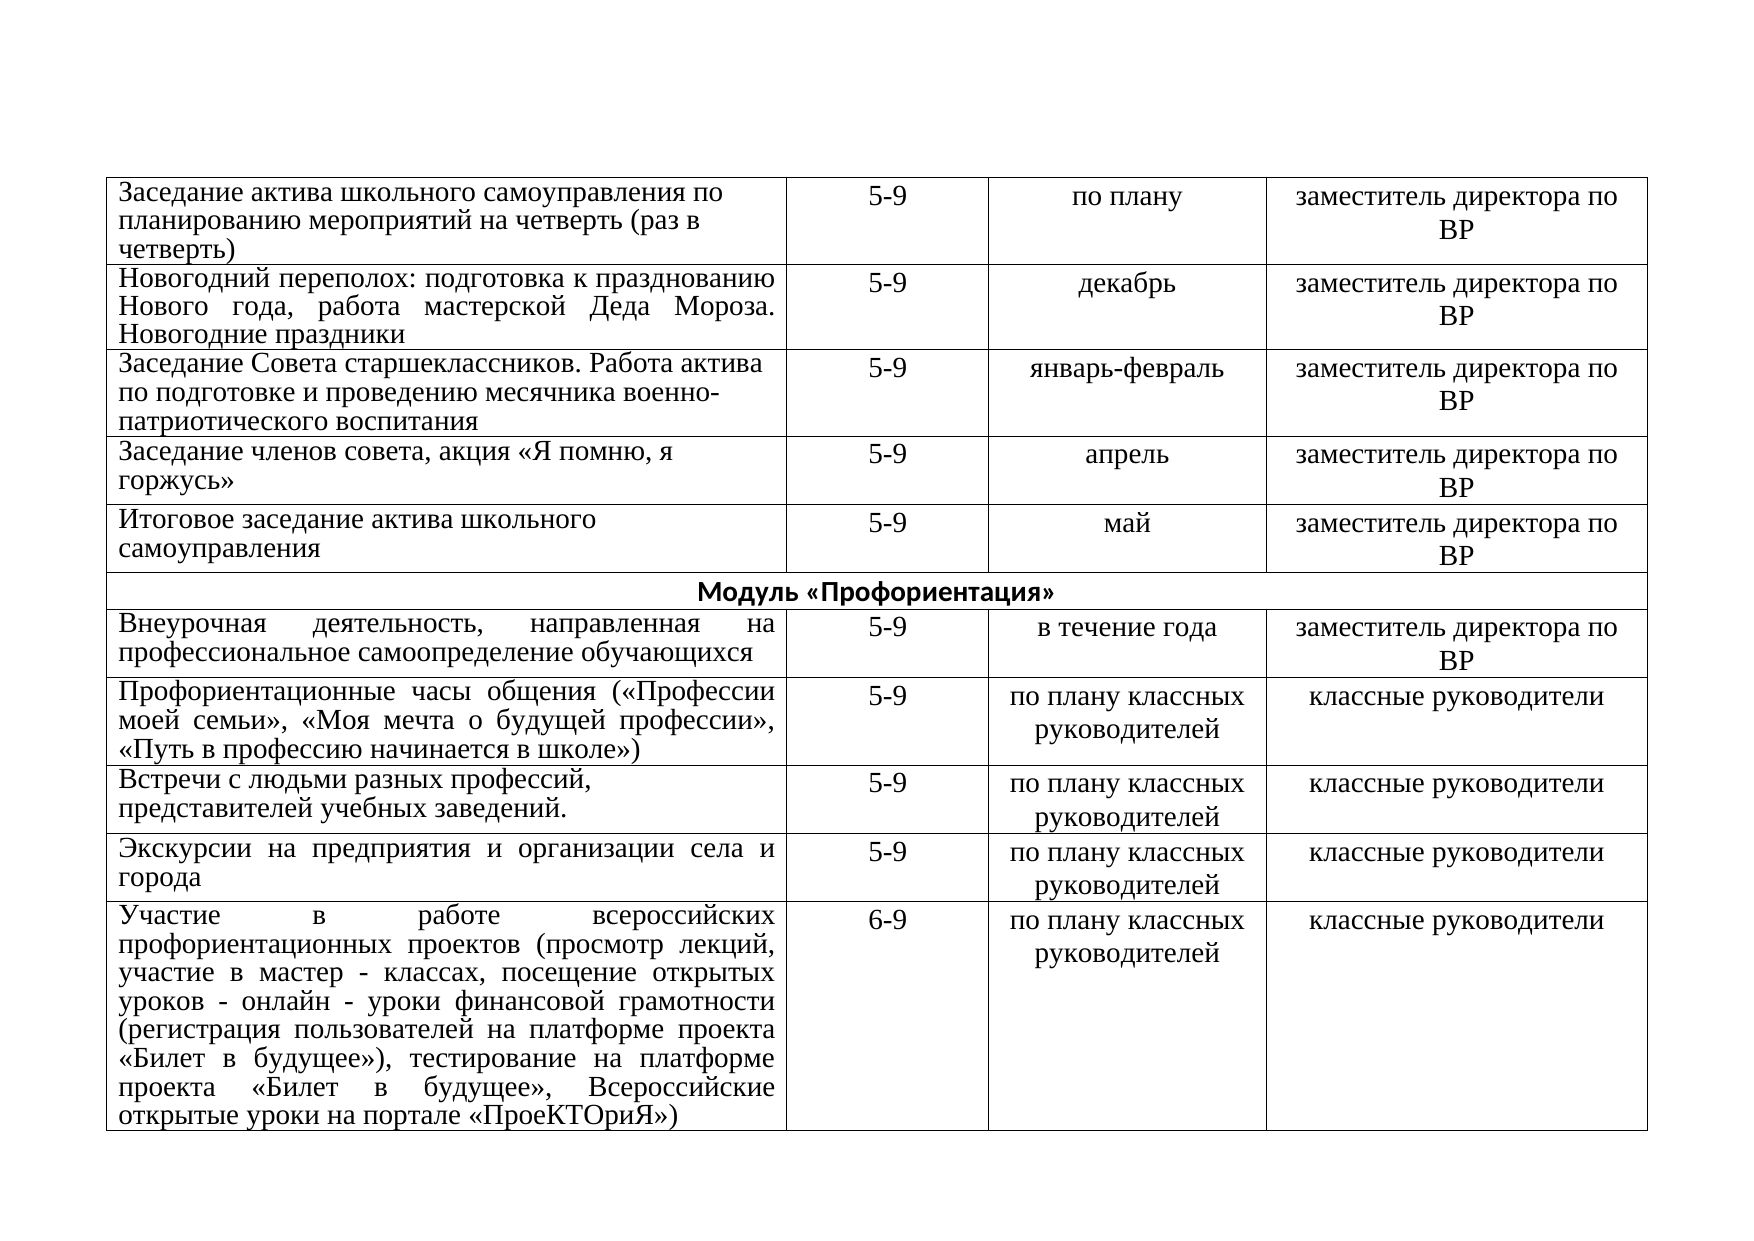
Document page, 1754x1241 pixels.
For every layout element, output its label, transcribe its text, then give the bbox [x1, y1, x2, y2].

table_cell 5-9 [787, 834, 988, 901]
table_cell 6-9 [787, 902, 988, 1130]
table_cell Модуль «Профориентация» [107, 573, 1647, 608]
table_cell Заседание членов совета, акция «Я помню, я горжусь» [107, 437, 786, 504]
table_cell январь-февраль [989, 350, 1266, 436]
table_cell по плану классных руководителей [989, 766, 1266, 833]
table_cell 5-9 [787, 437, 988, 504]
table_cell по плану классных руководителей [989, 834, 1266, 901]
table_cell апрель [989, 437, 1266, 504]
table_cell Профориентационные часы общения («Профессии моей семьи», «Моя мечта о будущей профессии», «Путь в профессию начинается в школе») [107, 678, 786, 764]
table_cell Участие в работе всероссийских профориентационных проектов (просмотр лекций, участие в мастер - классах, посещение открытых уроков - онлайн - уроки финансовой грамотности (регистрация пользователей на платформе проекта «Билет в будущее»), тестирование на платформе проекта «Билет в будущее», Всероссийские открытые уроки на портале «ПроеКТОриЯ») [107, 902, 786, 1130]
table_cell классные руководители [1267, 678, 1647, 764]
table_cell по плану классных руководителей [989, 678, 1266, 764]
table_cell 5-9 [787, 505, 988, 572]
table_cell 5-9 [787, 678, 988, 764]
table_cell заместитель директора по ВР [1267, 610, 1647, 677]
table_cell по плану классных руководителей [989, 902, 1266, 1130]
table_cell Экскурсии на предприятия и организации села и города [107, 834, 786, 901]
table_cell заместитель директора по ВР [1267, 505, 1647, 572]
table_cell заместитель директора по ВР [1267, 437, 1647, 504]
table_cell 5-9 [787, 610, 988, 677]
table_cell классные руководители [1267, 766, 1647, 833]
table_cell 5-9 [787, 265, 988, 349]
table_cell Итоговое заседание актива школьного самоуправления [107, 505, 786, 572]
table_cell май [989, 505, 1266, 572]
table_cell 5-9 [787, 178, 988, 264]
table_cell Заседание актива школьного самоуправления по планированию мероприятий на четверть (раз в четверть) [107, 178, 786, 264]
table_cell классные руководители [1267, 834, 1647, 901]
table_cell классные руководители [1267, 902, 1647, 1130]
table_cell 5-9 [787, 766, 988, 833]
table_cell 5-9 [787, 350, 988, 436]
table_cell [1267, 178, 1647, 264]
table_cell в течение года [989, 610, 1266, 677]
table_cell Заседание Совета старшеклассников. Работа актива по подготовке и проведению месячника военно- патриотического воспитания [107, 350, 786, 436]
table_cell заместитель директора по ВР [1267, 265, 1647, 349]
table_cell заместитель директора по ВР [1267, 350, 1647, 436]
table_cell Новогодний переполох: подготовка к празднованию Нового года, работа мастерской Деда Мороза. Новогодние праздники [107, 265, 786, 349]
table_cell по плану [989, 178, 1266, 264]
table_cell Встречи с людьми разных профессий, представителей учебных заведений. [107, 766, 786, 833]
table_cell Внеурочная деятельность, направленная на профессиональное самоопределение обучающихся [107, 610, 786, 677]
table_cell декабрь [989, 265, 1266, 349]
